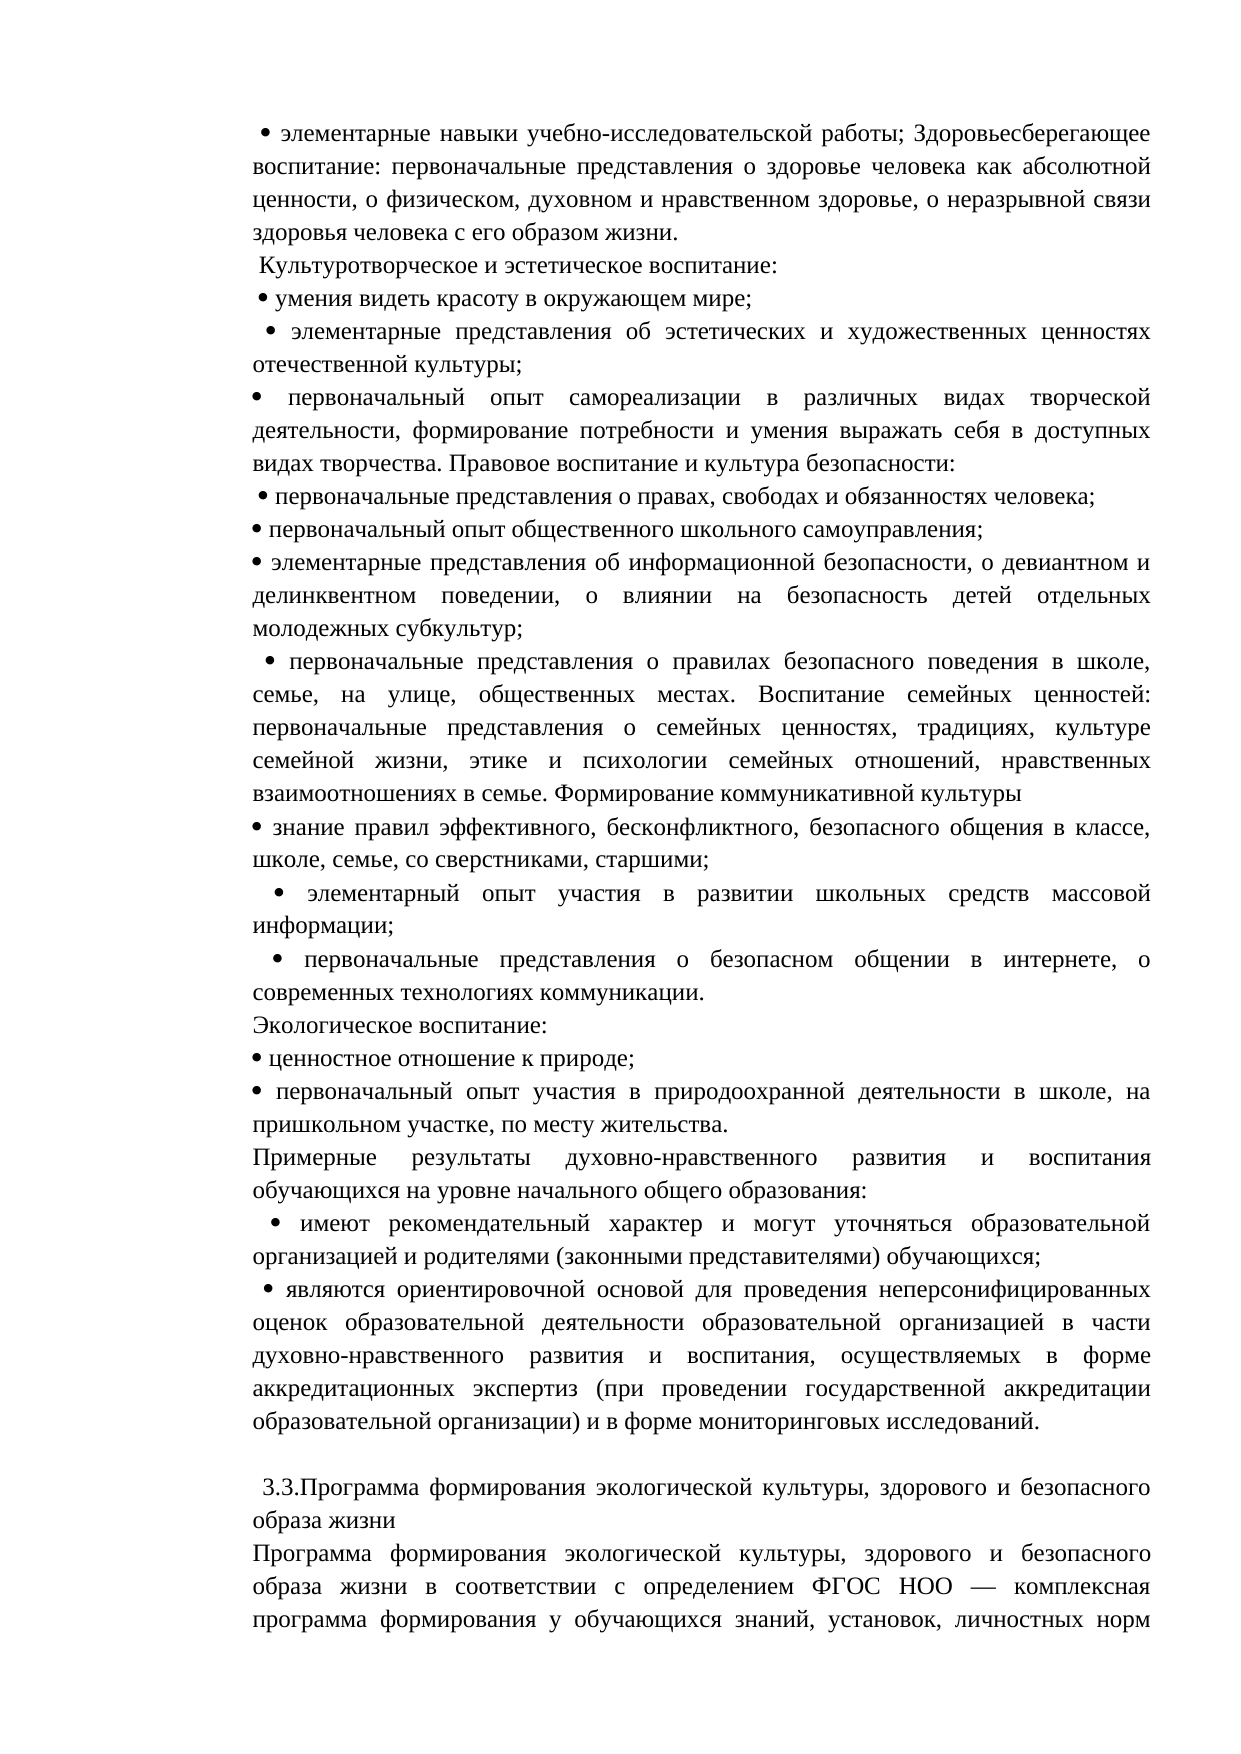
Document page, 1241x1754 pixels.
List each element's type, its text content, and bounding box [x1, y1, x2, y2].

list первоначальные представления о правах, свободах и обязанностях человека; [252, 481, 1152, 510]
list первоначальные представления о правилах безопасного поведения в школе, семье, на улице, общественных местах. Воспитание семейных ценностей: первоначальные представления о семейных ценностях, традициях, культуре семейной жизни, этике и психологии семейных отношений, нравственных взаимоотношениях в семье. Формирование коммуникативной культуры [252, 646, 1152, 807]
list первоначальный опыт общественного школьного самоуправления; [252, 514, 1152, 543]
list умения видеть красоту в окружающем мире; [252, 283, 1152, 312]
list элементарные навыки учебно-исследовательской работы; Здоровьесберегающее воспитание: первоначальные представления о здоровье человека как абсолютной ценности, о физическом, духовном и нравственном здоровье, о неразрывной связи здоровья человека с его образом жизни. [252, 118, 1152, 246]
list имеют рекомендательный характер и могут уточняться образовательной организацией и родителями (законными представителями) обучающихся; [252, 1208, 1152, 1269]
list первоначальный опыт самореализации в различных видах творческой деятельности, формирование потребности и умения выражать себя в доступных видах творчества. Правовое воспитание и культура безопасности: [252, 382, 1152, 477]
list Примерные результаты духовно-нравственного развития и воспитания обучающихся на уровне начального общего образования: [252, 1142, 1152, 1203]
list являются ориентировочной основой для проведения неперсонифицированных оценок образовательной деятельности образовательной организацией в части духовно-нравственного развития и воспитания, осуществляемых в форме аккредитационных экспертиз (при проведении государственной аккредитации образовательной организации) и в форме мониторинговых исследований. [252, 1274, 1152, 1435]
list элементарные представления об информационной безопасности, о девиантном и делинквентном поведении, о влиянии на безопасность детей отдельных молодежных субкультур; [252, 547, 1152, 642]
list ценностное отношение к природе; [252, 1043, 1152, 1071]
list первоначальные представления о безопасном общении в интернете, о современных технологиях коммуникации. [252, 944, 1152, 1005]
list элементарный опыт участия в развитии школьных средств массовой информации; [252, 878, 1152, 939]
list элементарные представления об эстетических и художественных ценностях отечественной культуры; [252, 316, 1152, 378]
list знание правил эффективного, бесконфликтного, безопасного общения в классе, школе, семье, со сверстниками, старшими; [252, 812, 1152, 873]
list 3.3.Программа формирования экологической культуры, здорового и безопасного образа жизни [252, 1472, 1152, 1534]
list Культуротворческое и эстетическое воспитание: [252, 250, 1152, 279]
list Экологическое воспитание: [252, 1010, 1152, 1038]
list первоначальный опыт участия в природоохранной деятельности в школе, на пришкольном участке, по месту жительства. [252, 1076, 1152, 1137]
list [252, 1538, 1152, 1633]
